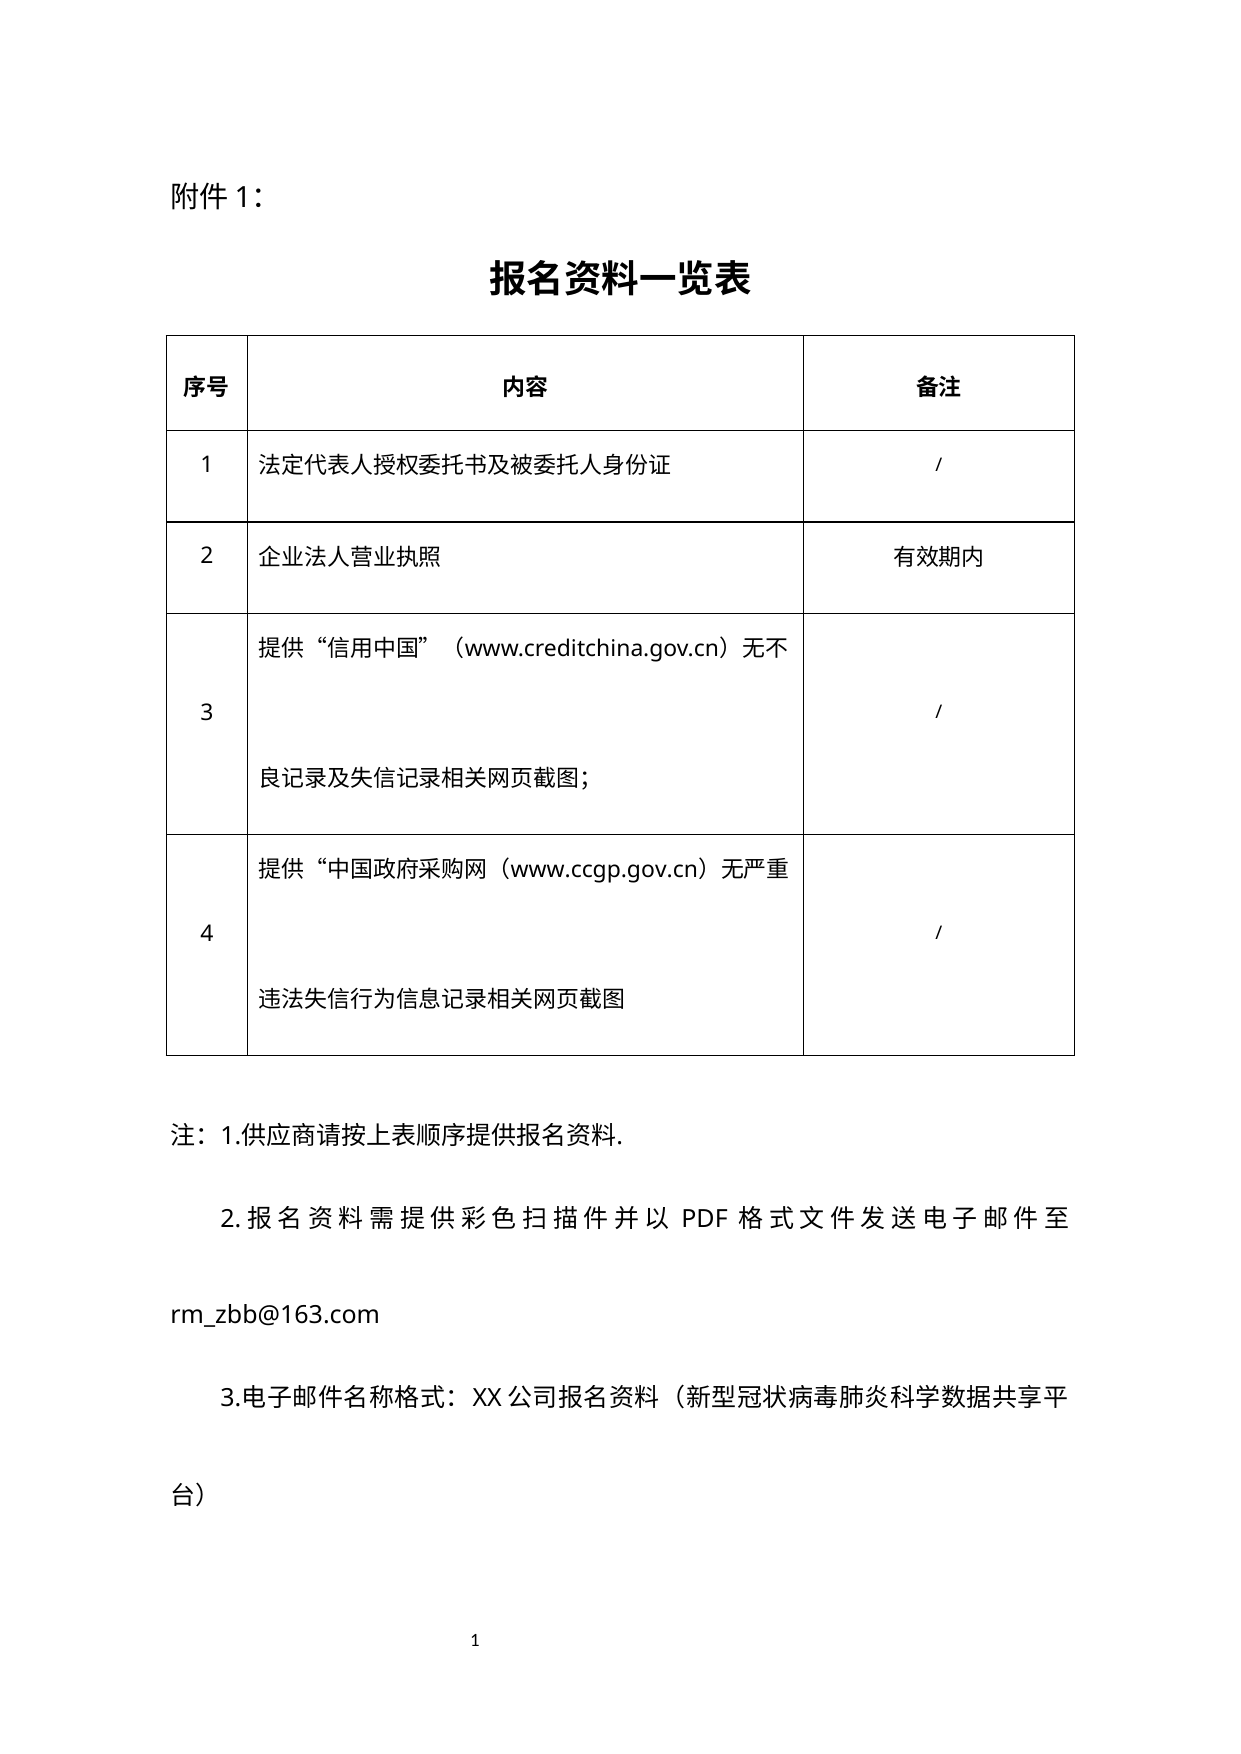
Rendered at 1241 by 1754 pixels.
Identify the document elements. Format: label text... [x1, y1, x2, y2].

table_cell / [804, 431, 1074, 521]
table_header 序号 [167, 336, 247, 430]
table_cell / [804, 614, 1074, 834]
table_cell 有效期内 [804, 523, 1074, 613]
table_cell 提供“信用中国”（www.creditchina.gov.cn）无不良记录及失信记录相关网页截图； [248, 614, 803, 834]
table_header 内容 [248, 336, 803, 430]
text 注：1.供应商请按上表顺序提供报名资料. [170, 1101, 1070, 1166]
table_cell 提供“中国政府采购网（www.ccgp.gov.cn）无严重违法失信行为信息记录相关网页截图 [248, 835, 803, 1055]
table_cell 企业法人营业执照 [248, 523, 803, 613]
table_header 备注 [804, 336, 1074, 430]
table_cell / [804, 835, 1074, 1055]
text 报名资料一览表 [170, 243, 1070, 308]
table_cell 4 [167, 835, 247, 1055]
table_cell 1 [167, 431, 247, 521]
list 3.电子邮件名称格式：XX公司报名资料（新型冠状病毒肺炎科学数据共享平台） [170, 1363, 1070, 1526]
table_cell 法定代表人授权委托书及被委托人身份证 [248, 431, 803, 521]
table_cell 3 [167, 614, 247, 834]
list 2.报名资料需提供彩色扫描件并以PDF格式文件发送电子邮件至rm_zbb@163.com [170, 1184, 1070, 1347]
table_cell 2 [167, 523, 247, 613]
text 附件1： [170, 162, 1070, 227]
